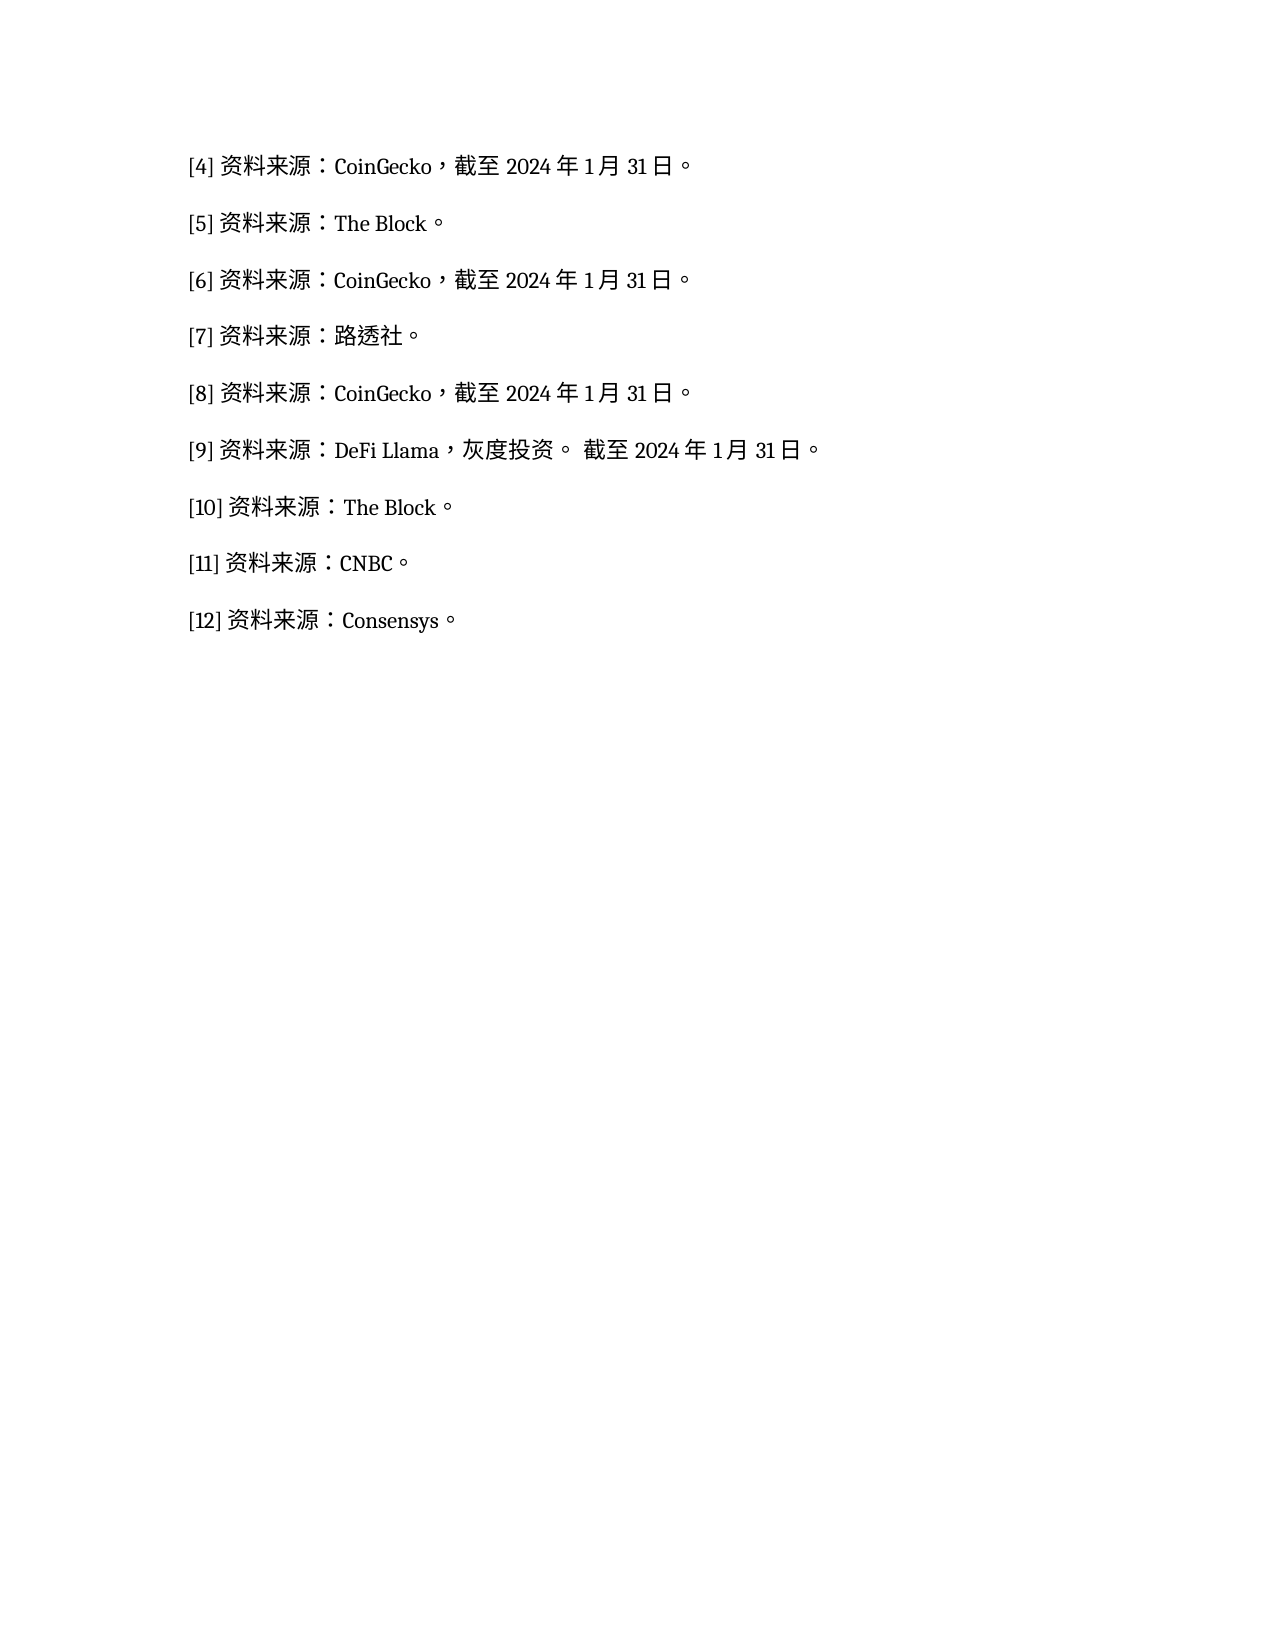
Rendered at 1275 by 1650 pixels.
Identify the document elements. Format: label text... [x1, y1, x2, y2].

text [5] 资料来源：The Block。 [187, 207, 1087, 238]
text [9] 资料来源：DeFi Llama，灰度投资。 截至 2024 年 1 月 31 日。 [187, 434, 1087, 465]
text [4] 资料来源：CoinGecko，截至 2024 年 1 月 31 日。 [187, 150, 1087, 181]
text [12] 资料来源：Consensys。 [187, 604, 1087, 635]
text [6] 资料来源：CoinGecko，截至 2024 年 1 月 31 日。 [187, 263, 1087, 295]
text [7] 资料来源：路透社。 [187, 320, 1087, 352]
text [8] 资料来源：CoinGecko，截至 2024 年 1 月 31 日。 [187, 377, 1087, 408]
text [11] 资料来源：CNBC。 [187, 547, 1087, 579]
text [10] 资料来源：The Block。 [187, 491, 1087, 522]
